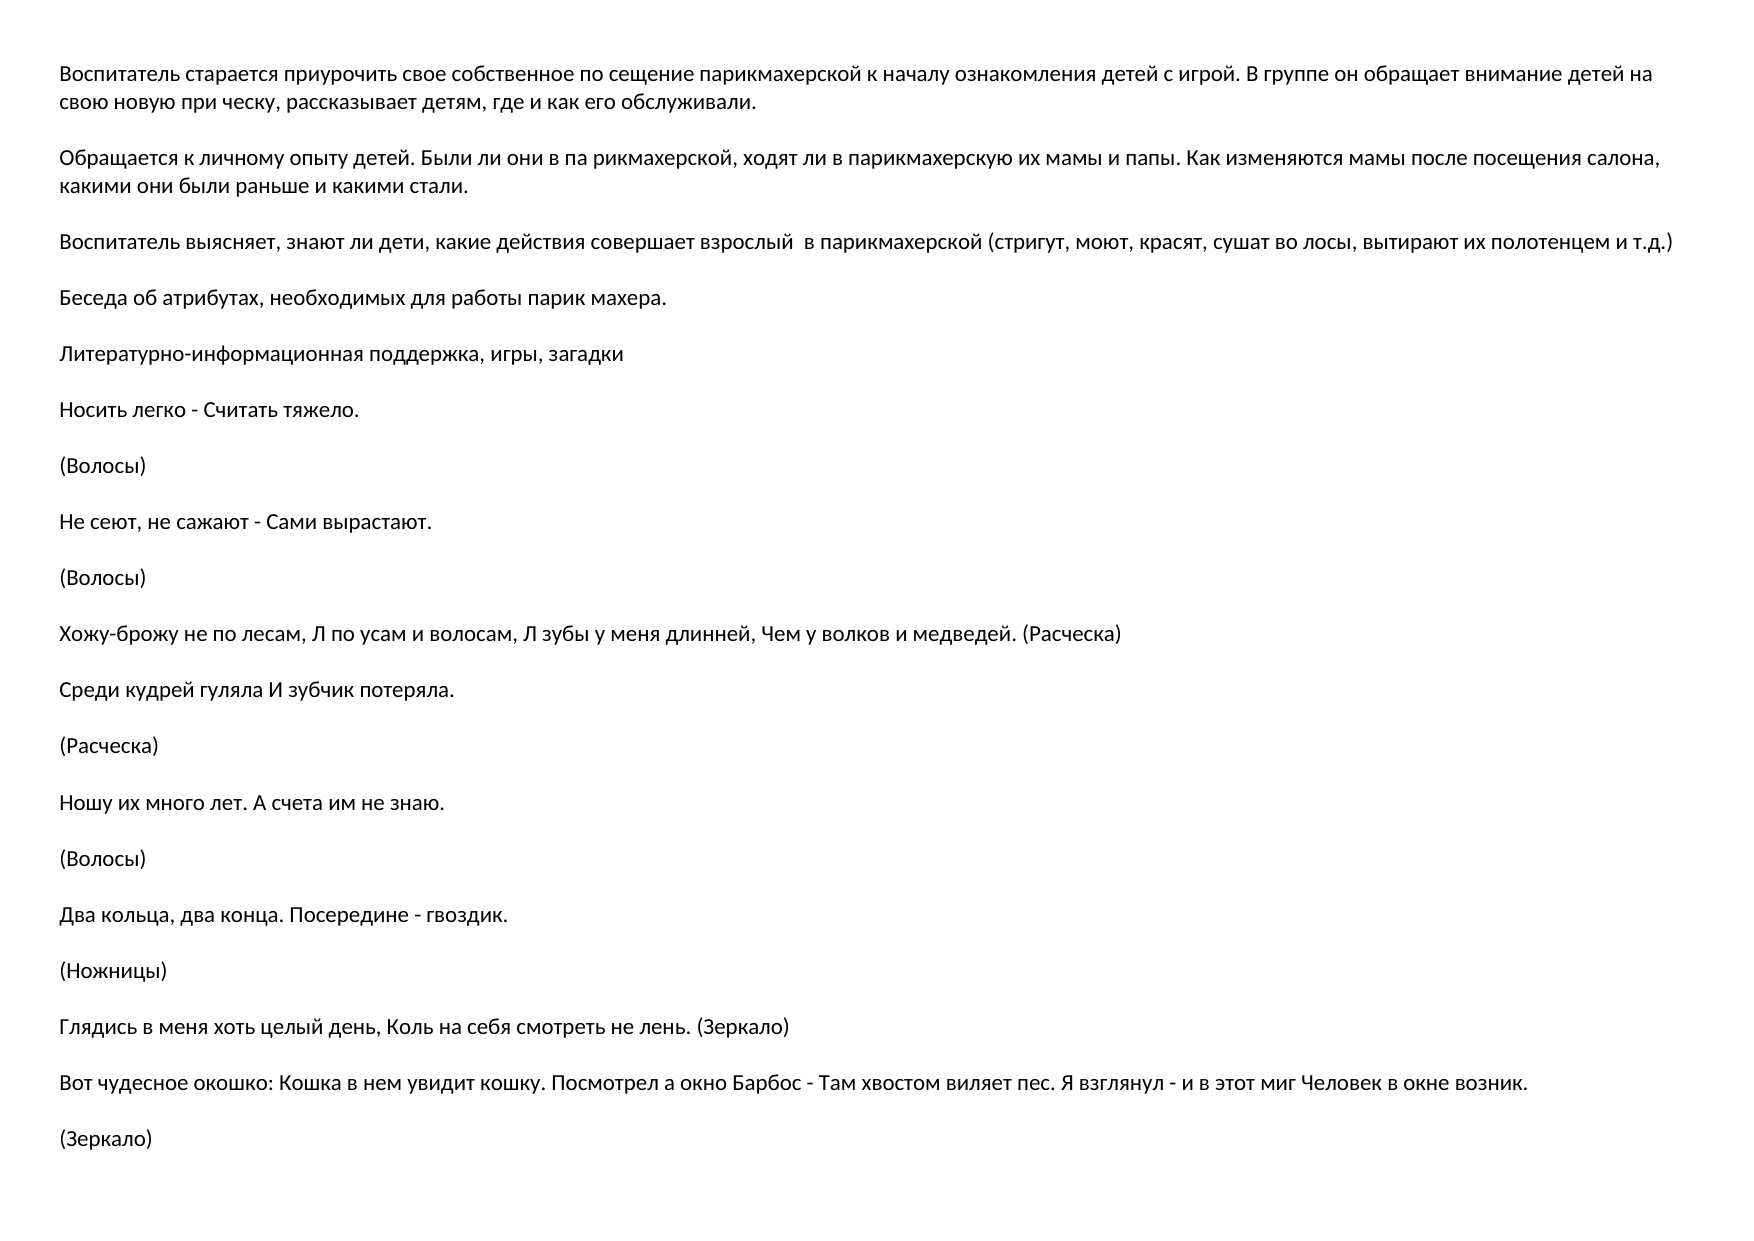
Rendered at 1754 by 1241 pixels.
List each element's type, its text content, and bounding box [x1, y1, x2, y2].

text Носить легко - Считать тяжело. [59, 395, 1695, 423]
text Среди кудрей гуляла И зубчик потеряла. [59, 676, 1695, 703]
text Литературно-информационная поддержка, игры, загадки [59, 339, 1695, 367]
text (Волосы) [59, 563, 1695, 591]
text Глядись в меня хоть целый день, Коль на себя смотреть не лень. (Зеркало) [59, 1012, 1695, 1040]
text (Ножницы) [59, 956, 1695, 984]
text Обращается к личному опыту детей. Были ли они в па рикмахерской, ходят ли в парикмахерскую их мамы и папы. Как изменяются мамы после посещения салона, какими они были раньше и какими стали. [59, 143, 1695, 199]
text (Волосы) [59, 451, 1695, 479]
text Беседа об атрибутах, необходимых для работы парик махера. [59, 283, 1695, 311]
text Хожу-брожу не по лесам, Л по усам и волосам, Л зубы у меня длинней, Чем у волков и медведей. (Расческа) [59, 619, 1695, 647]
text (Расческа) [59, 732, 1695, 759]
text Воспитатель старается приурочить свое собственное по сещение парикмахерской к началу ознакомления детей с игрой. В группе он обращает внимание детей на свою новую при ческу, рассказывает детям, где и как его обслуживали. [59, 59, 1695, 115]
text Не сеют, не сажают - Сами вырастают. [59, 507, 1695, 535]
text Два кольца, два конца. Посередине - гвоздик. [59, 900, 1695, 928]
text Воспитатель выясняет, знают ли дети, какие действия совершает взрослый в парикмахерской (стригут, моют, красят, сушат во лосы, вытирают их полотенцем и т.д.) [59, 227, 1695, 255]
text Ношу их много лет. А счета им не знаю. [59, 788, 1695, 816]
text Вот чудесное окошко: Кошка в нем увидит кошку. Посмотрел а окно Барбос - Там хвостом виляет пес. Я взглянул - и в этот миг Человек в окне возник. [59, 1068, 1695, 1096]
text (Зеркало) [59, 1124, 1695, 1152]
text (Волосы) [59, 844, 1695, 872]
